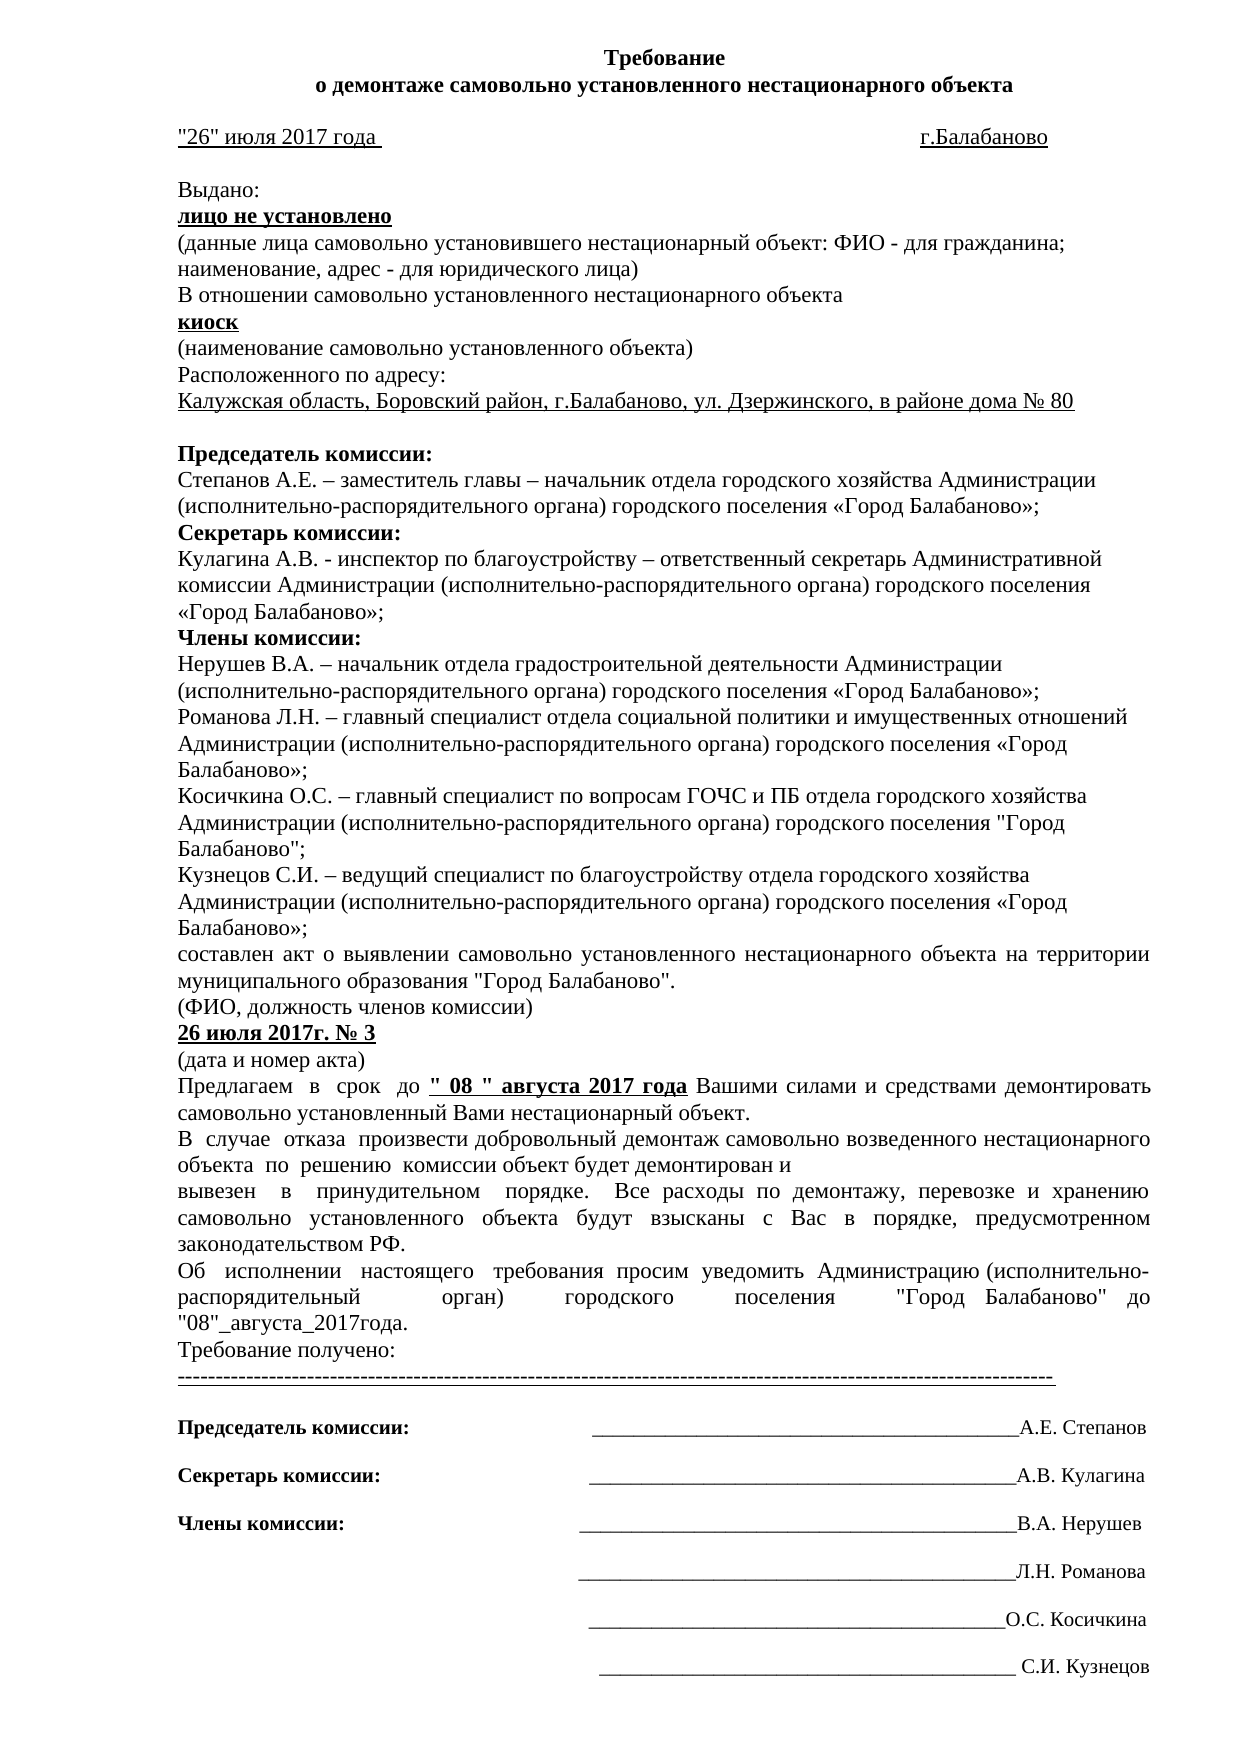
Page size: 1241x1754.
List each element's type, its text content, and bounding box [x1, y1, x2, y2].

text составлен акт о выявлении самовольно установленного нестационарного объекта на территории муниципального образования "Город Балабаново". [177, 940, 1152, 993]
text Степанов А.Е. – заместитель главы – начальник отдела городского хозяйства Администрации (исполнительно-распорядительного органа) городского поселения «Город Балабаново»; [177, 466, 1152, 519]
text Секретарь комиссии: _________________________________________А.В. Кулагина [177, 1463, 1152, 1487]
text (ФИО, должность членов комиссии) [177, 993, 1152, 1019]
text В отношении самовольно установленного нестационарного объекта [177, 282, 1152, 308]
text Кузнецов С.И. – ведущий специалист по благоустройству отдела городского хозяйства Администрации (исполнительно-распорядительного органа) городского поселения «Город Балабаново»; [177, 861, 1152, 940]
text Косичкина О.С. – главный специалист по вопросам ГОЧС и ПБ отдела городского хозяйства Администрации (исполнительно-распорядительного органа) городского поселения "Город Балабаново"; [177, 782, 1152, 861]
text Члены комиссии: __________________________________________В.А. Нерушев [177, 1511, 1152, 1535]
text (дата и номер акта) [177, 1046, 1152, 1072]
text Калужская область, Боровский район, г.Балабаново, ул. Дзержинского, в районе дома № 80 [177, 387, 1152, 413]
text Романова Л.Н. – главный специалист отдела социальной политики и имущественных отношений Администрации (исполнительно-распорядительного органа) городского поселения «Город Балабаново»; [177, 703, 1152, 782]
text Председатель комиссии: [177, 440, 1152, 466]
text Об исполнении настоящего требования просим уведомить Администрацию (исполнительно-распорядительный орган) городского поселения "Город Балабаново" до "08"_августа_2017года. [177, 1257, 1152, 1336]
text 26 июля 2017г. № 3 [177, 1019, 1152, 1046]
text ________________________________________ С.И. Кузнецов [177, 1654, 1152, 1678]
text Предлагаем в срок до " 08 " августа 2017 года Вашими силами и средствами демонтировать самовольно установленный Вами нестационарный объект. [177, 1072, 1152, 1125]
text "26" июля 2017 года г.Балабаново [177, 123, 1152, 150]
text Кулагина А.В. - инспектор по благоустройству – ответственный секретарь Административной комиссии Администрации (исполнительно-распорядительного органа) городского поселения «Город Балабаново»; [177, 545, 1152, 624]
text вывезен в принудительном порядке. Все расходы по демонтажу, перевозке и хранению самовольно установленного объекта будут взысканы с Вас в порядке, предусмотренном законодательством РФ. [177, 1178, 1152, 1257]
text Нерушев В.А. – начальник отдела градостроительной деятельности Администрации (исполнительно-распорядительного органа) городского поселения «Город Балабаново»; [177, 651, 1152, 703]
text Выдано: [177, 176, 1152, 202]
text Секретарь комиссии: [177, 519, 1152, 545]
text Председатель комиссии: _________________________________________А.Е. Степанов [177, 1415, 1152, 1439]
text ________________________________________О.С. Косичкина [177, 1606, 1152, 1631]
text (наименование самовольно установленного объекта) [177, 334, 1152, 361]
text (данные лица самовольно установившего нестационарный объект: ФИО - для гражданина; наименование, адрес - для юридического лица) [177, 229, 1152, 282]
text Требование получено: [177, 1336, 1152, 1362]
text о демонтаже самовольно установленного нестационарного объекта [177, 71, 1152, 97]
text __________________________________________Л.Н. Романова [177, 1559, 1152, 1583]
text лицо не установлено [177, 202, 1152, 229]
text киоск [177, 308, 1152, 334]
text Требование [177, 44, 1152, 71]
text Расположенного по адресу: [177, 361, 1152, 387]
text Члены комиссии: [177, 624, 1152, 651]
text В случае отказа произвести добровольный демонтаж самовольно возведенного нестационарного объекта по решению комиссии объект будет демонтирован и [177, 1125, 1152, 1178]
text ------------------------------------------------------------------------------------------------------------------- [177, 1362, 1152, 1388]
